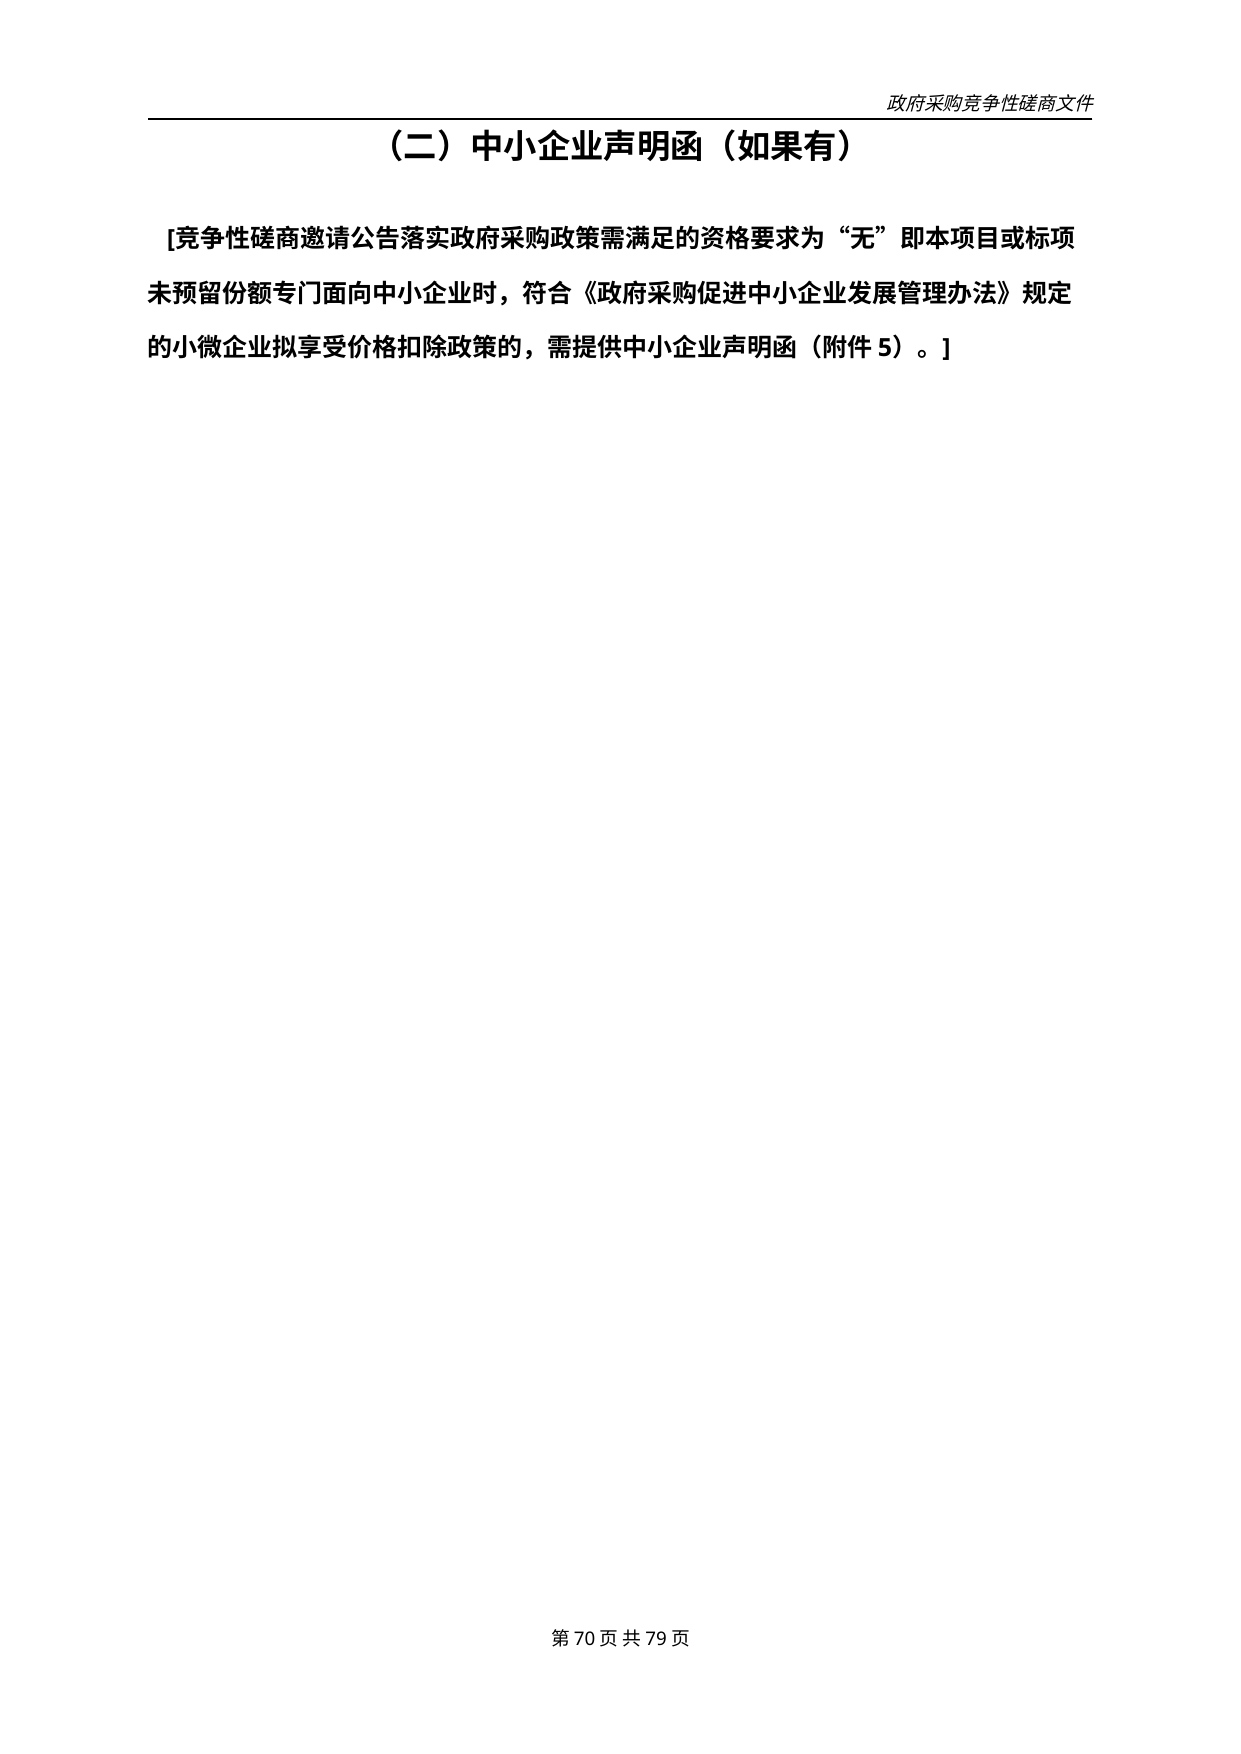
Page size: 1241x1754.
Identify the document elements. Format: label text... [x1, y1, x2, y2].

text [竞争性磋商邀请公告落实政府采购政策需满足的资格要求为“无”即本项目或标项未预留份额专门面向中小企业时，符合《政府采购促进中小企业发展管理办法》规定的小微企业拟享受价格扣除政策的，需提供中小企业声明函（附件5）。] [148, 219, 1092, 364]
text （二）中小企业声明函（如果有） [148, 120, 1092, 168]
